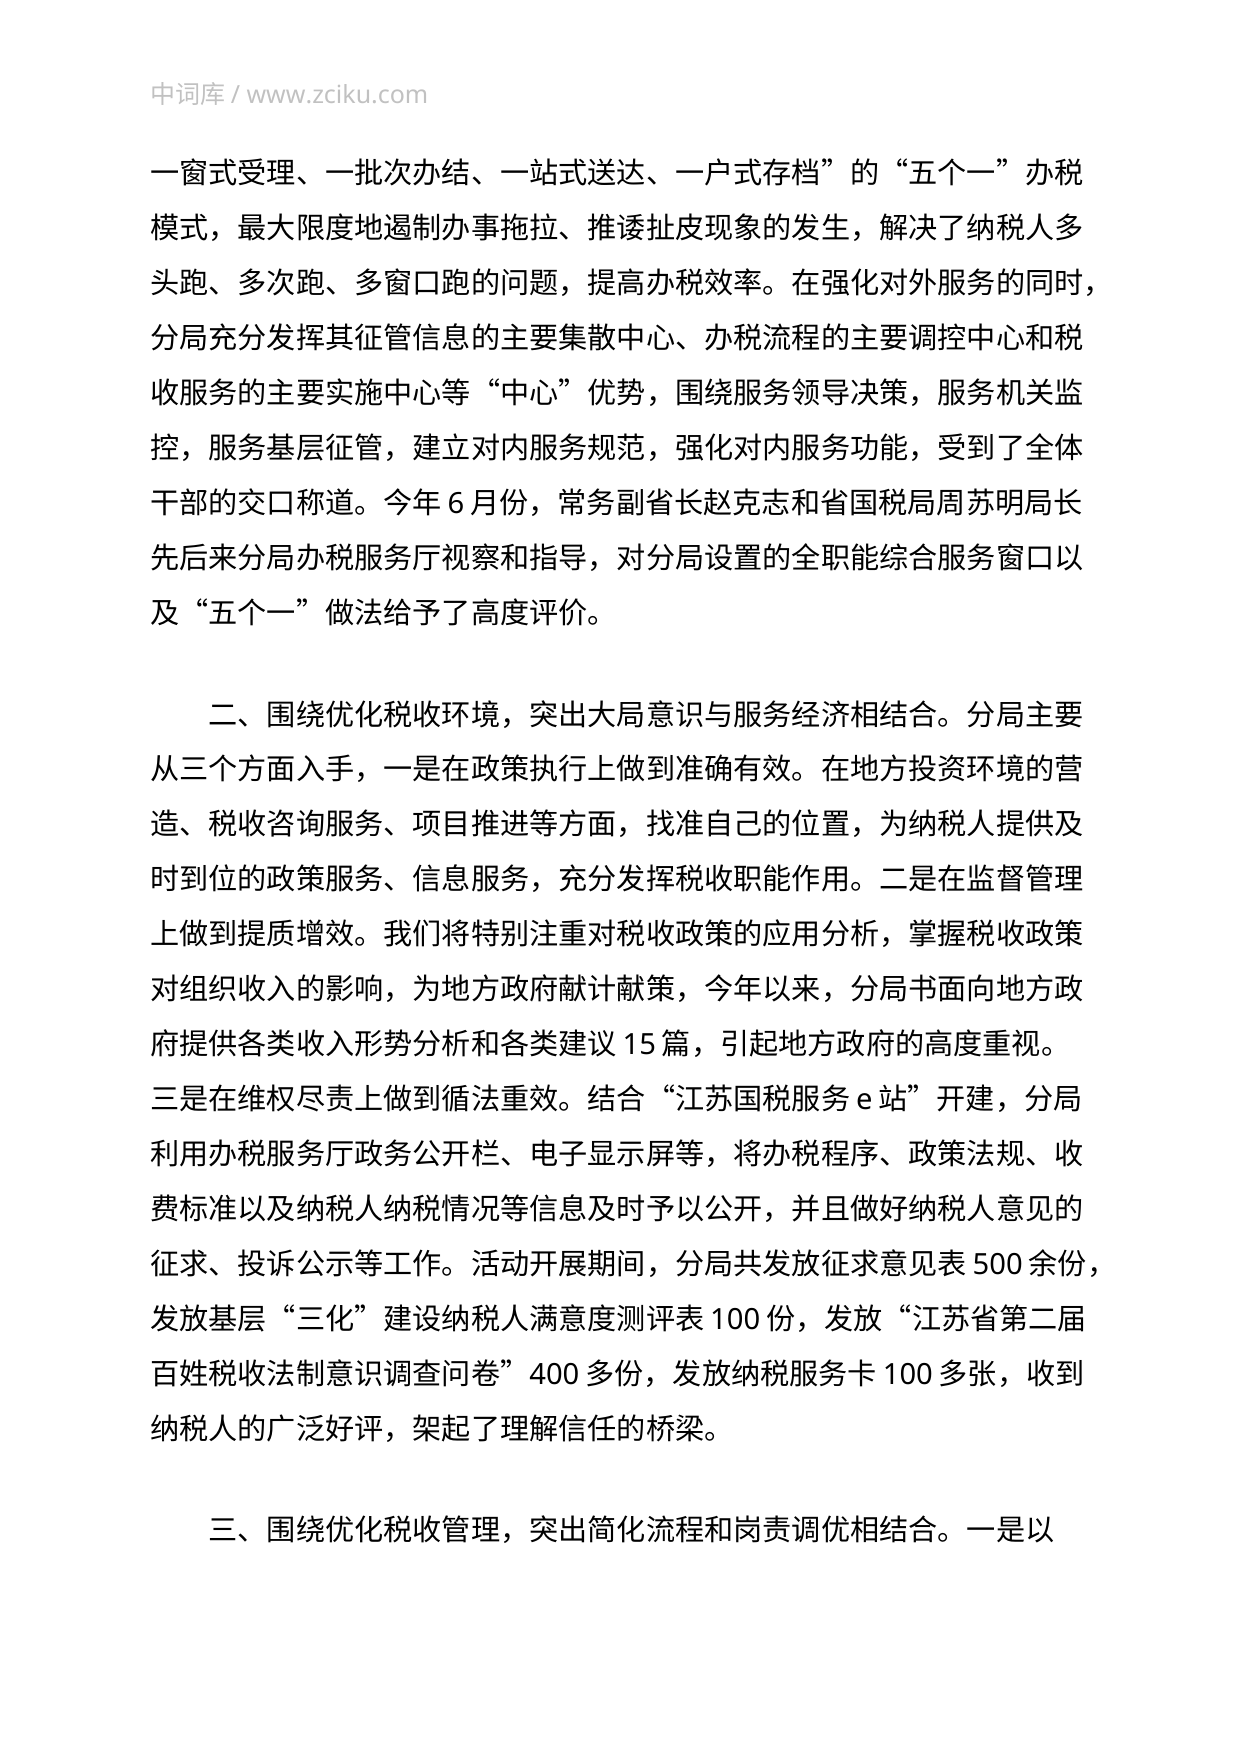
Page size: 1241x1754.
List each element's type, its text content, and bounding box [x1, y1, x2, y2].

text 二、围绕优化税收环境，突出大局意识与服务经济相结合。分局主要从三个方面入手，一是在政策执行上做到准确有效。在地方投资环境的营造、税收咨询服务、项目推进等方面，找准自己的位置，为纳税人提供及时到位的政策服务、信息服务，充分发挥税收职能作用。二是在监督管理上做到提质增效。我们将特别注重对税收政策的应用分析，掌握税收政策对组织收入的影响，为地方政府献计献策，今年以来，分局书面向地方政府提供各类收入形势分析和各类建议15篇，引起地方政府的高度重视。三是在维权尽责上做到循法重效。结合“江苏国税服务e站”开建，分局利用办税服务厅政务公开栏、电子显示屏等，将办税程序、政策法规、收费标准以及纳税人纳税情况等信息及时予以公开，并且做好纳税人意见的征求、投诉公示等工作。活动开展期间，分局共发放征求意见表500余份，发放基层“三化”建设纳税人满意度测评表100份，发放“江苏省第二届百姓税收法制意识调查问卷”400多份，发放纳税服务卡100多张，收到纳税人的广泛好评，架起了理解信任的桥梁。 [150, 691, 1090, 1447]
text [150, 150, 1090, 632]
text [150, 1507, 1090, 1549]
